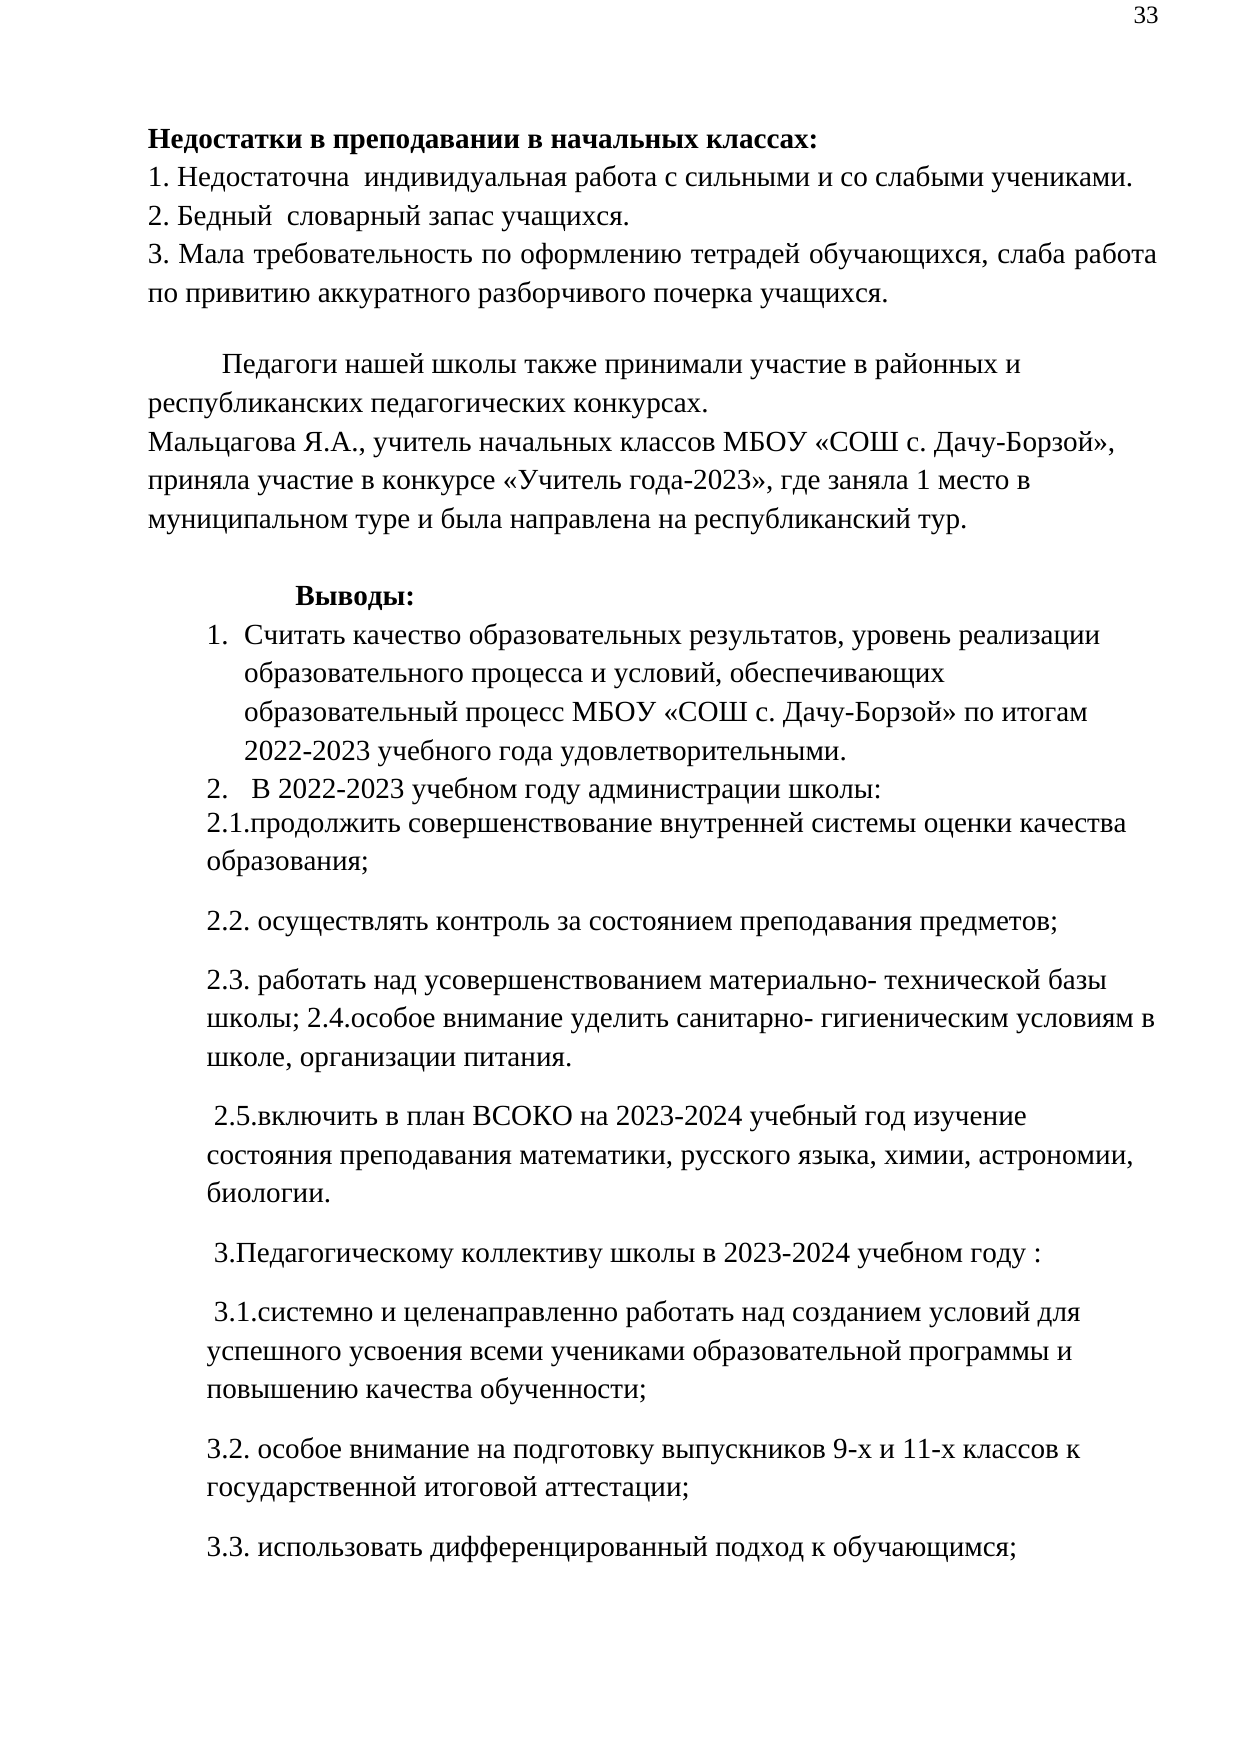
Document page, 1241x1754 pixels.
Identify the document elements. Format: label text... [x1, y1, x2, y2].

text 3.1.системно и целенаправленно работать над созданием условий для успешного усвоения всеми учениками образовательной программы и повышению качества обученности; [206, 1294, 1158, 1405]
text 3.2. особое внимание на подготовку выпускников 9-х и 11-х классов к государственной итоговой аттестации; [206, 1431, 1158, 1503]
list В 2022-2023 учебном году администрации школы: [206, 771, 1158, 805]
text 2.1.продолжить совершенствование внутренней системы оценки качества образования; [206, 805, 1158, 877]
text 3.3. использовать дифференцированный подход к обучающимся; [206, 1529, 1158, 1562]
text 3.Педагогическому коллективу школы в 2023-2024 учебном году : [206, 1235, 1158, 1268]
list Считать качество образовательных результатов, уровень реализации образовательного процесса и условий, обеспечивающих образовательный процесс МБОУ «СОШ с. Дачу-Борзой» по итогам 2022-2023 учебного года удовлетворительными. [206, 617, 1158, 766]
text 3. Мала требовательность по оформлению тетрадей обучающихся, слаба работа по привитию аккуратного разборчивого почерка учащихся. [148, 236, 1158, 308]
text 2.2. осуществлять контроль за состоянием преподавания предметов; [206, 903, 1158, 936]
text Педагоги нашей школы также принимали участие в районных и республиканских педагогических конкурсах. [148, 347, 1158, 419]
text 2. Бедный словарный запас учащихся. [148, 198, 1158, 231]
text 2.5.включить в план ВСОКО на 2023-2024 учебный год изучение состояния преподавания математики, русского языка, химии, астрономии, биологии. [206, 1098, 1158, 1209]
text Недостатки в преподавании в начальных классах: [148, 121, 1158, 154]
text 1. Недостаточна индивидуальная работа с сильными и со слабыми учениками. [148, 159, 1158, 193]
text 2.3. работать над усовершенствованием материально- технической базы школы; 2.4.особое внимание уделить санитарно- гигиеническим условиям в школе, организации питания. [206, 962, 1158, 1073]
text Мальцагова Я.А., учитель начальных классов МБОУ «СОШ с. Дачу-Борзой», приняла участие в конкурсе «Учитель года-2023», где заняла 1 место в муниципальном туре и была направлена на республиканский тур. [148, 424, 1158, 534]
text Выводы: [148, 578, 1158, 611]
